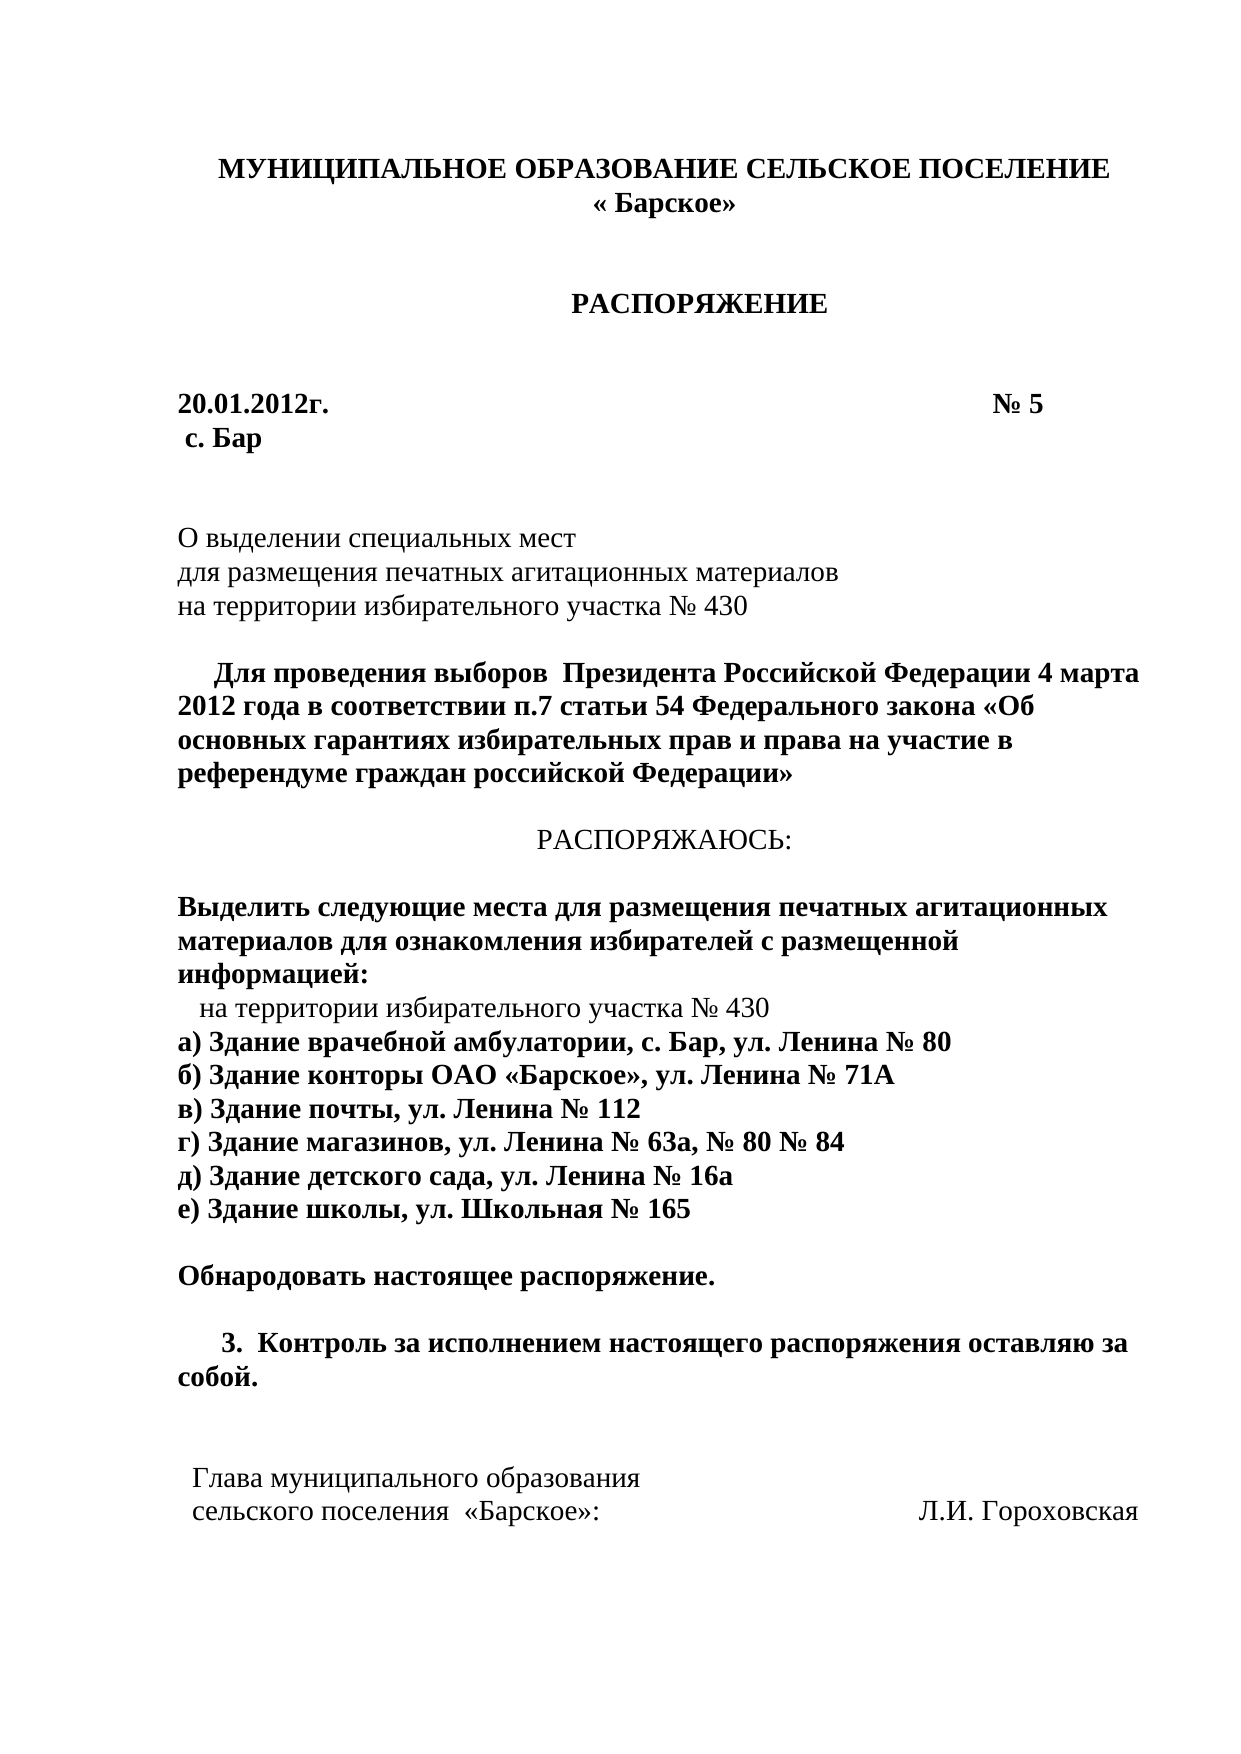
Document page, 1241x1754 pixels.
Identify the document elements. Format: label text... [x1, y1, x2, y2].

text РАСПОРЯЖАЮСЬ: [177, 822, 1152, 856]
text сельского поселения «Барское»: Л.И. Гороховская [177, 1493, 1152, 1527]
text Для проведения выборов Президента Российской Федерации 4 марта 2012 года в соответствии п.7 статьи 54 Федерального закона «Об основных гарантиях избирательных прав и права на участие в референдуме граждан российской Федерации» [177, 655, 1152, 789]
text на территории избирательного участка № 430 [177, 990, 1152, 1024]
text Выделить следующие места для размещения печатных агитационных материалов для ознакомления избирателей с размещенной информацией: [177, 889, 1152, 990]
text б) Здание конторы ОАО «Барское», ул. Ленина № 71А [177, 1057, 1152, 1091]
text Глава муниципального образования [177, 1460, 1152, 1493]
text МУНИЦИПАЛЬНОЕ ОБРАЗОВАНИЕ СЕЛЬСКОЕ ПОСЕЛЕНИЕ [177, 152, 1152, 185]
text 3. Контроль за исполнением настоящего распоряжения оставляю за собой. [177, 1326, 1152, 1393]
text г) Здание магазинов, ул. Ленина № 63а, № 80 № 84 [177, 1124, 1152, 1158]
text е) Здание школы, ул. Школьная № 165 [177, 1191, 1152, 1225]
text 20.01.2012г. № 5 [177, 386, 1152, 420]
text Обнародовать настоящее распоряжение. [177, 1258, 1152, 1292]
text на территории избирательного участка № 430 [177, 588, 1152, 621]
text « Барское» [177, 185, 1152, 219]
text РАСПОРЯЖЕНИЕ [177, 286, 1152, 319]
text в) Здание почты, ул. Ленина № 112 [177, 1091, 1152, 1124]
text О выделении специальных мест [177, 521, 1152, 554]
text д) Здание детского сада, ул. Ленина № 16а [177, 1158, 1152, 1191]
text а) Здание врачебной амбулатории, с. Бар, ул. Ленина № 80 [177, 1024, 1152, 1057]
text для размещения печатных агитационных материалов [177, 554, 1152, 588]
text с. Бар [177, 420, 1152, 453]
